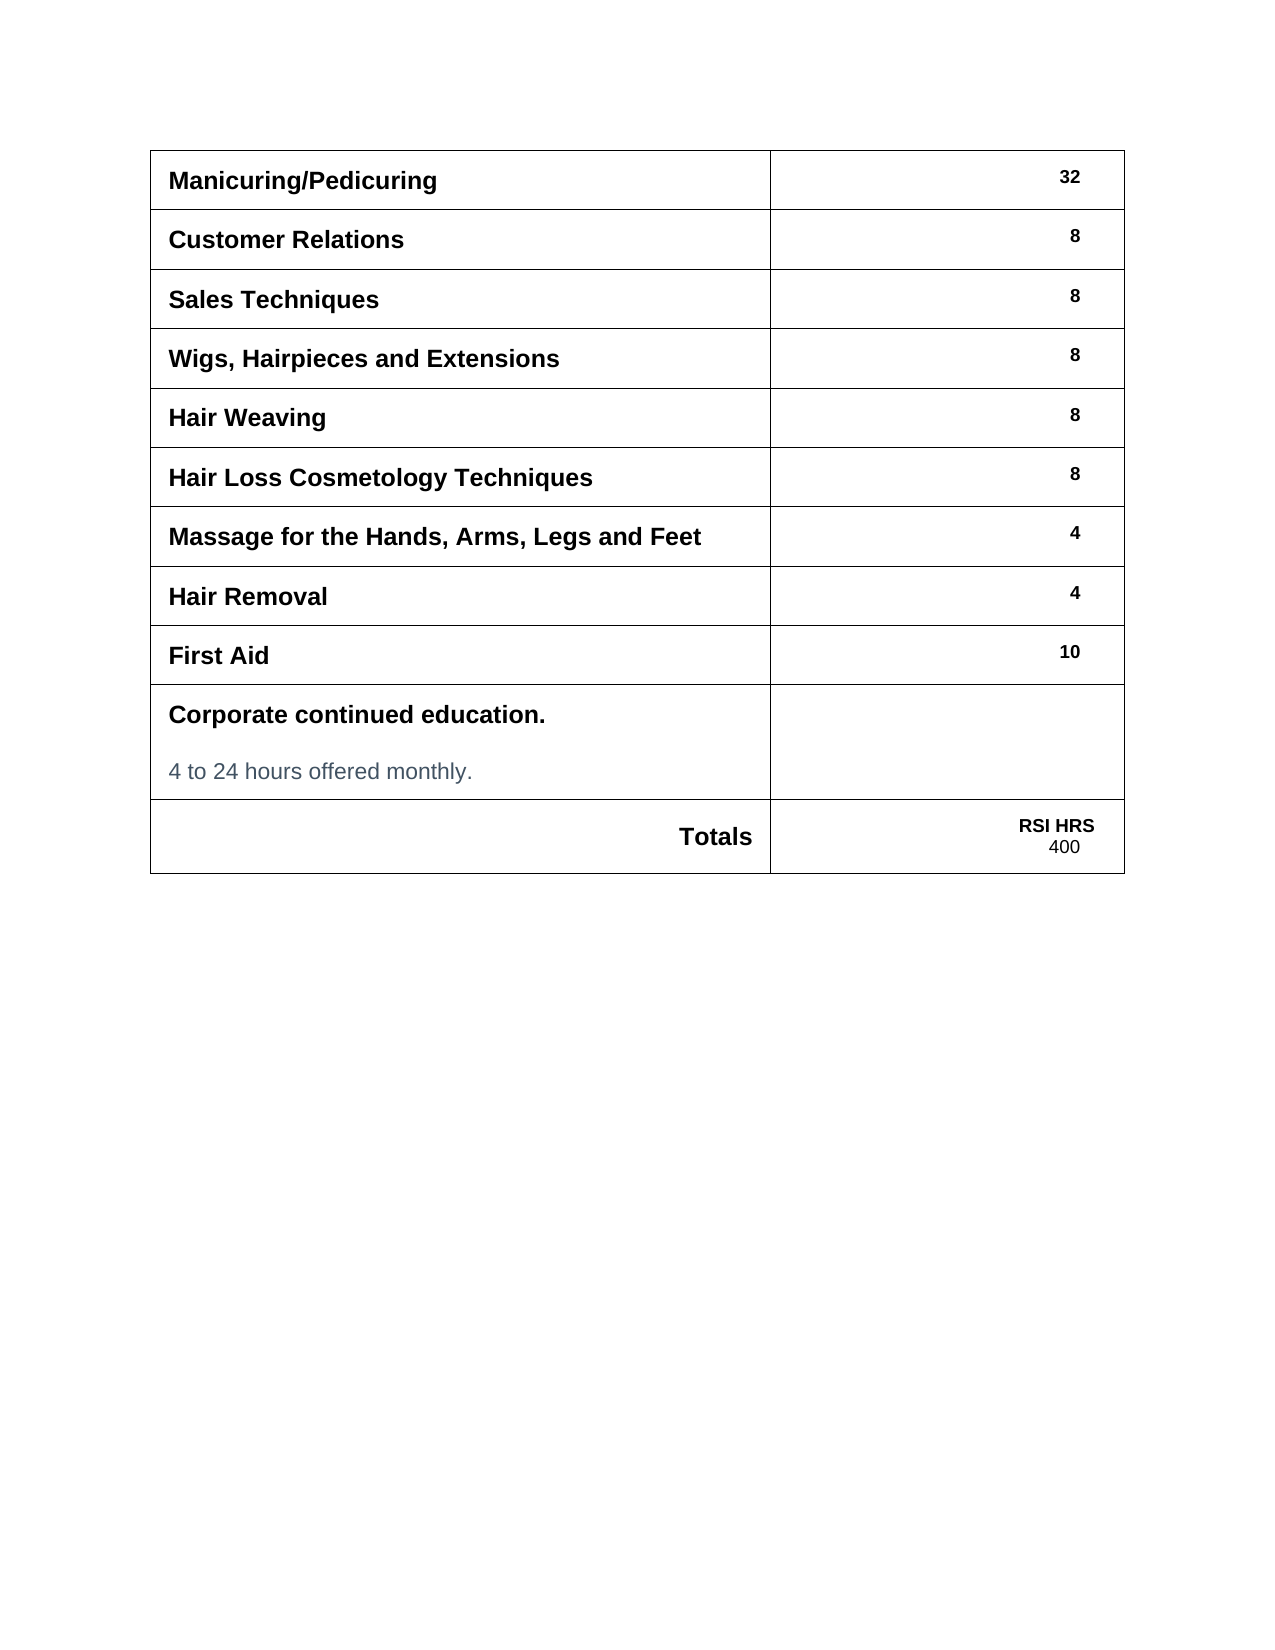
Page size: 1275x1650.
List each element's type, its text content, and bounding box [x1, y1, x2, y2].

table_cell Wigs, Hairpieces and Extensions [151, 329, 770, 387]
table_cell Massage for the Hands, Arms, Legs and Feet [151, 507, 770, 566]
table_cell 10 [771, 626, 1124, 684]
table_cell Sales Techniques [151, 270, 770, 328]
table_cell Customer Relations [151, 210, 770, 269]
table_cell Corporate continued education. 4 to 24 hours offered monthly. [151, 685, 770, 799]
table_cell [771, 685, 1124, 799]
table_cell 4 [771, 507, 1124, 566]
table_cell 32 [771, 151, 1124, 209]
table_cell Manicuring/Pedicuring [151, 151, 770, 209]
table_cell First Aid [151, 626, 770, 684]
table_cell 8 [771, 329, 1124, 387]
table_cell Totals [151, 800, 770, 873]
table_cell 4 [771, 567, 1124, 625]
table_cell 8 [771, 210, 1124, 269]
table_cell 8 [771, 389, 1124, 447]
table_cell Hair Loss Cosmetology Techniques [151, 448, 770, 506]
table_cell 8 [771, 448, 1124, 506]
table_cell Hair Removal [151, 567, 770, 625]
table_cell 8 [771, 270, 1124, 328]
table_cell RSI HRS 400 [771, 800, 1124, 873]
table_cell Hair Weaving [151, 389, 770, 447]
